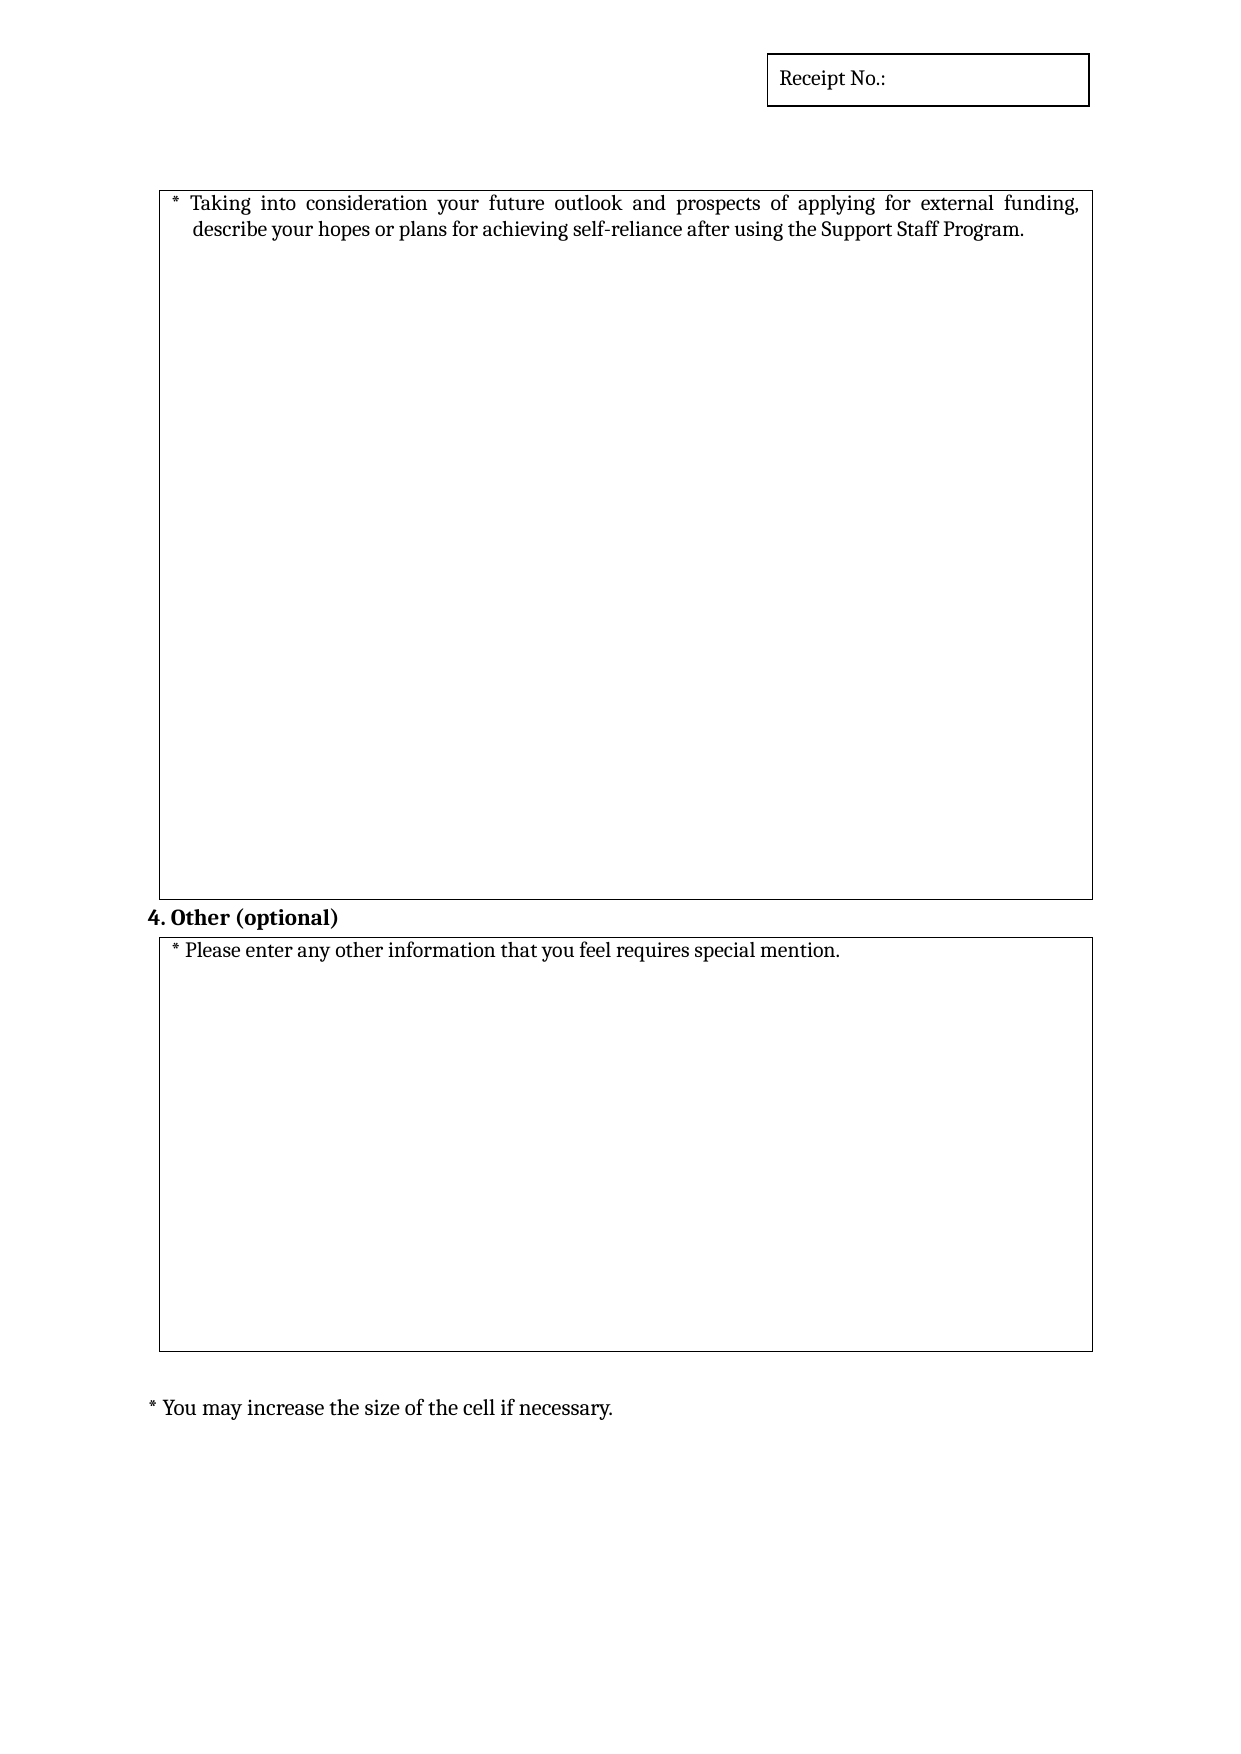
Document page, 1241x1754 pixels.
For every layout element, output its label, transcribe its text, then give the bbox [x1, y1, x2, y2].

table_header * Taking into consideration your future outlook and prospects of applying for external funding, describe your hopes or plans for achieving self-reliance after using the Support Staff Program. [160, 191, 1092, 899]
text * You may increase the size of the cell if necessary. [148, 1389, 1092, 1427]
table_header * Please enter any other information that you feel requires special mention. [160, 938, 1092, 1351]
text 4. Other (optional) [148, 900, 1092, 937]
